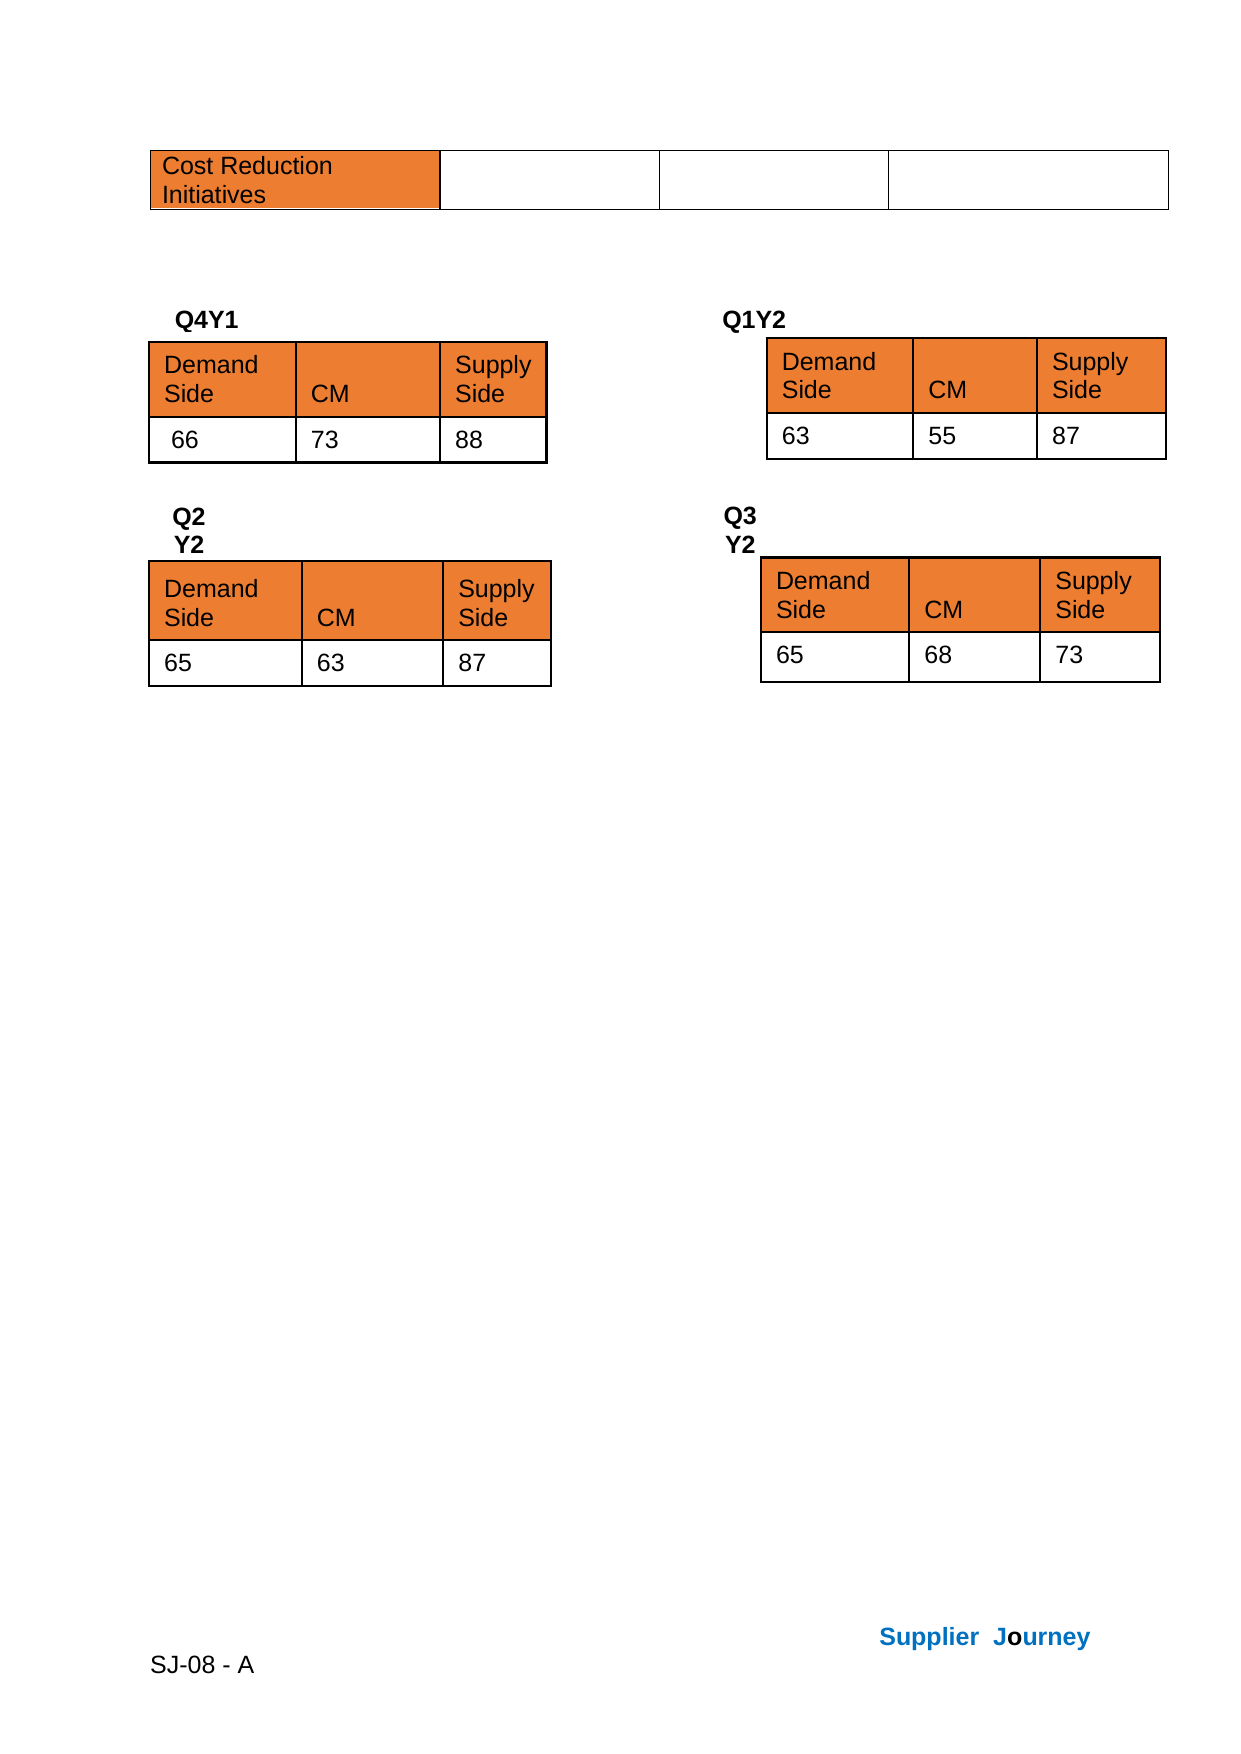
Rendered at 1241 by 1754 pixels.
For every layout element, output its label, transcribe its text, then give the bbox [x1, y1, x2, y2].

table_header Supply Side [444, 562, 550, 639]
table_cell 63 [768, 414, 912, 457]
table_cell 88 [441, 418, 545, 461]
table_cell 73 [1041, 633, 1159, 681]
table_cell 87 [444, 641, 550, 685]
table_header Supply Side [441, 343, 545, 416]
table_header CM [914, 339, 1036, 412]
table_cell [889, 151, 1168, 208]
table_header Demand Side [762, 559, 908, 631]
table_cell 73 [297, 418, 439, 461]
table_cell 65 [762, 633, 908, 681]
table_header Supply Side [1041, 559, 1159, 631]
table_cell Cost Reduction Initiatives [151, 151, 439, 208]
table_header Demand Side [768, 339, 912, 412]
table_cell 68 [910, 633, 1039, 681]
table_cell [660, 151, 888, 208]
table_header CM [297, 343, 439, 416]
table_cell 87 [1038, 414, 1165, 457]
table_header Demand Side [150, 343, 295, 416]
table_header CM [910, 559, 1039, 631]
table_cell 55 [914, 414, 1036, 457]
table_cell 63 [303, 641, 442, 685]
table_cell [441, 151, 659, 208]
table_cell 66 [150, 418, 295, 461]
table_header Supply Side [1038, 339, 1165, 412]
table_header CM [303, 562, 442, 639]
table_cell 65 [150, 641, 301, 685]
table_header Demand Side [150, 562, 301, 639]
